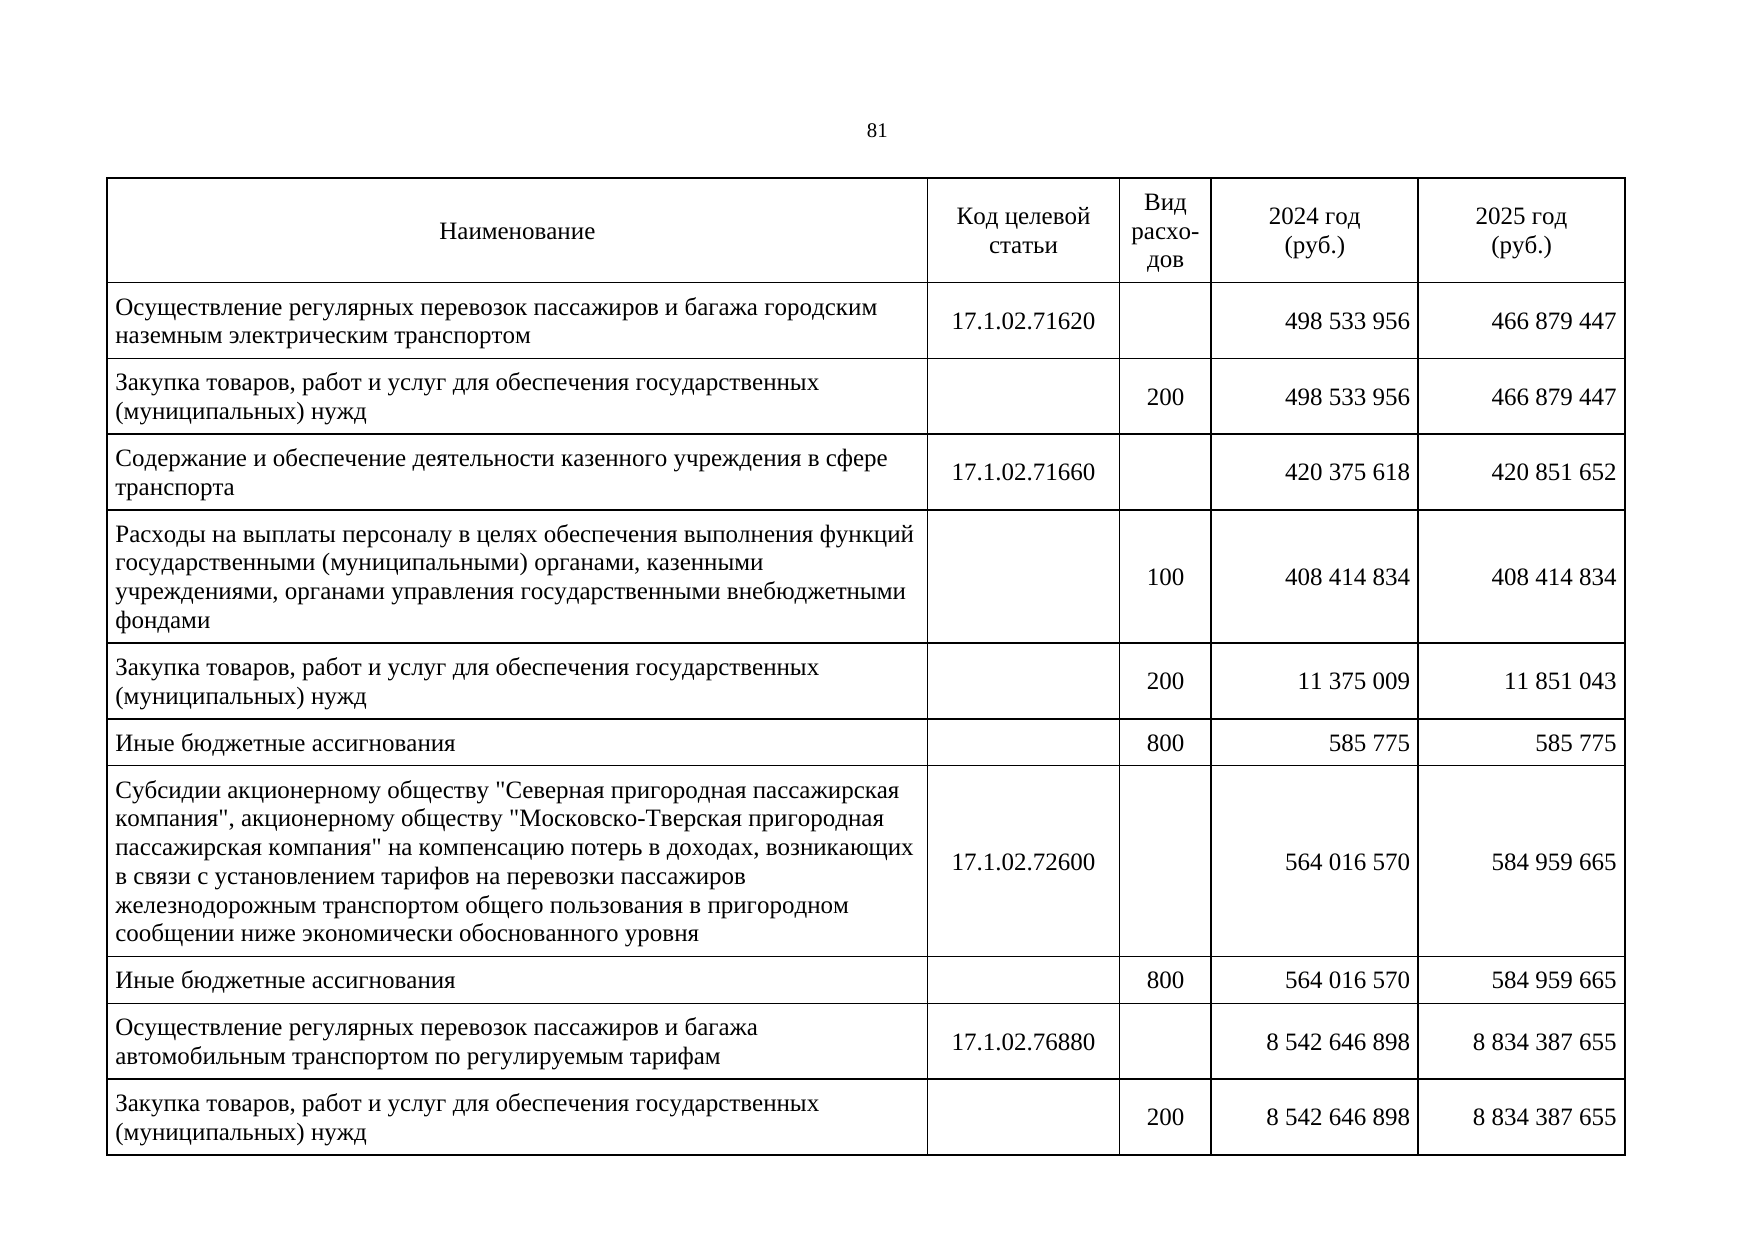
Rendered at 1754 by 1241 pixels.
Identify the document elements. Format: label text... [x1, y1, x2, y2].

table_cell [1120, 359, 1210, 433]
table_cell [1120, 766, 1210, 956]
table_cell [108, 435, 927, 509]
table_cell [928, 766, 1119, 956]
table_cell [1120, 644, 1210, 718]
table_header Наименование [108, 179, 927, 282]
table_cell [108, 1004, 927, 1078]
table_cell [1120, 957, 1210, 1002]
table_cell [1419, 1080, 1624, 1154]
table_header Вид расхо-дов [1120, 179, 1210, 282]
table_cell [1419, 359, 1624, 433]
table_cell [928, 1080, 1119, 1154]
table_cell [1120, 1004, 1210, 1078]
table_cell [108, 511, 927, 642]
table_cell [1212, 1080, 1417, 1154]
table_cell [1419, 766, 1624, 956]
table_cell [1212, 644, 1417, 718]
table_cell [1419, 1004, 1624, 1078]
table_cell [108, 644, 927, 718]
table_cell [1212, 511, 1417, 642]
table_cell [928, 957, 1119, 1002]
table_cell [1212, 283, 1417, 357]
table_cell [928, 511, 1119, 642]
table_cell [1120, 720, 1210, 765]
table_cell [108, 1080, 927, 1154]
table_header 2025 год (руб.) [1419, 179, 1624, 282]
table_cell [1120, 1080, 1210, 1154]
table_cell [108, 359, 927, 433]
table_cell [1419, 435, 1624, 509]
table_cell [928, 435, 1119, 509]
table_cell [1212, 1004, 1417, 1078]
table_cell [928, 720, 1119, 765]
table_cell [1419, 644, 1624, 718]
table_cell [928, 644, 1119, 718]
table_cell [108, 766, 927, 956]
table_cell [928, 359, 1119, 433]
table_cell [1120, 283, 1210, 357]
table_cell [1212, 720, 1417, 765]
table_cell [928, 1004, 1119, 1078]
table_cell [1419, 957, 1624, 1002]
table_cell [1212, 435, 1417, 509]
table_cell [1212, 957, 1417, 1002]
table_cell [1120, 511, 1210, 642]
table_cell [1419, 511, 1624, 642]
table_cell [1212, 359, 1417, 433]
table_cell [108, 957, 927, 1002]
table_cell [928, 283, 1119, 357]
table_header 2024 год (руб.) [1212, 179, 1417, 282]
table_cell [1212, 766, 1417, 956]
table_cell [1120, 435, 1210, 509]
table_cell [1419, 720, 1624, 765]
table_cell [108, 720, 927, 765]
table_header Код целевой статьи [928, 179, 1119, 282]
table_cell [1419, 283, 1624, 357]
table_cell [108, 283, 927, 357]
